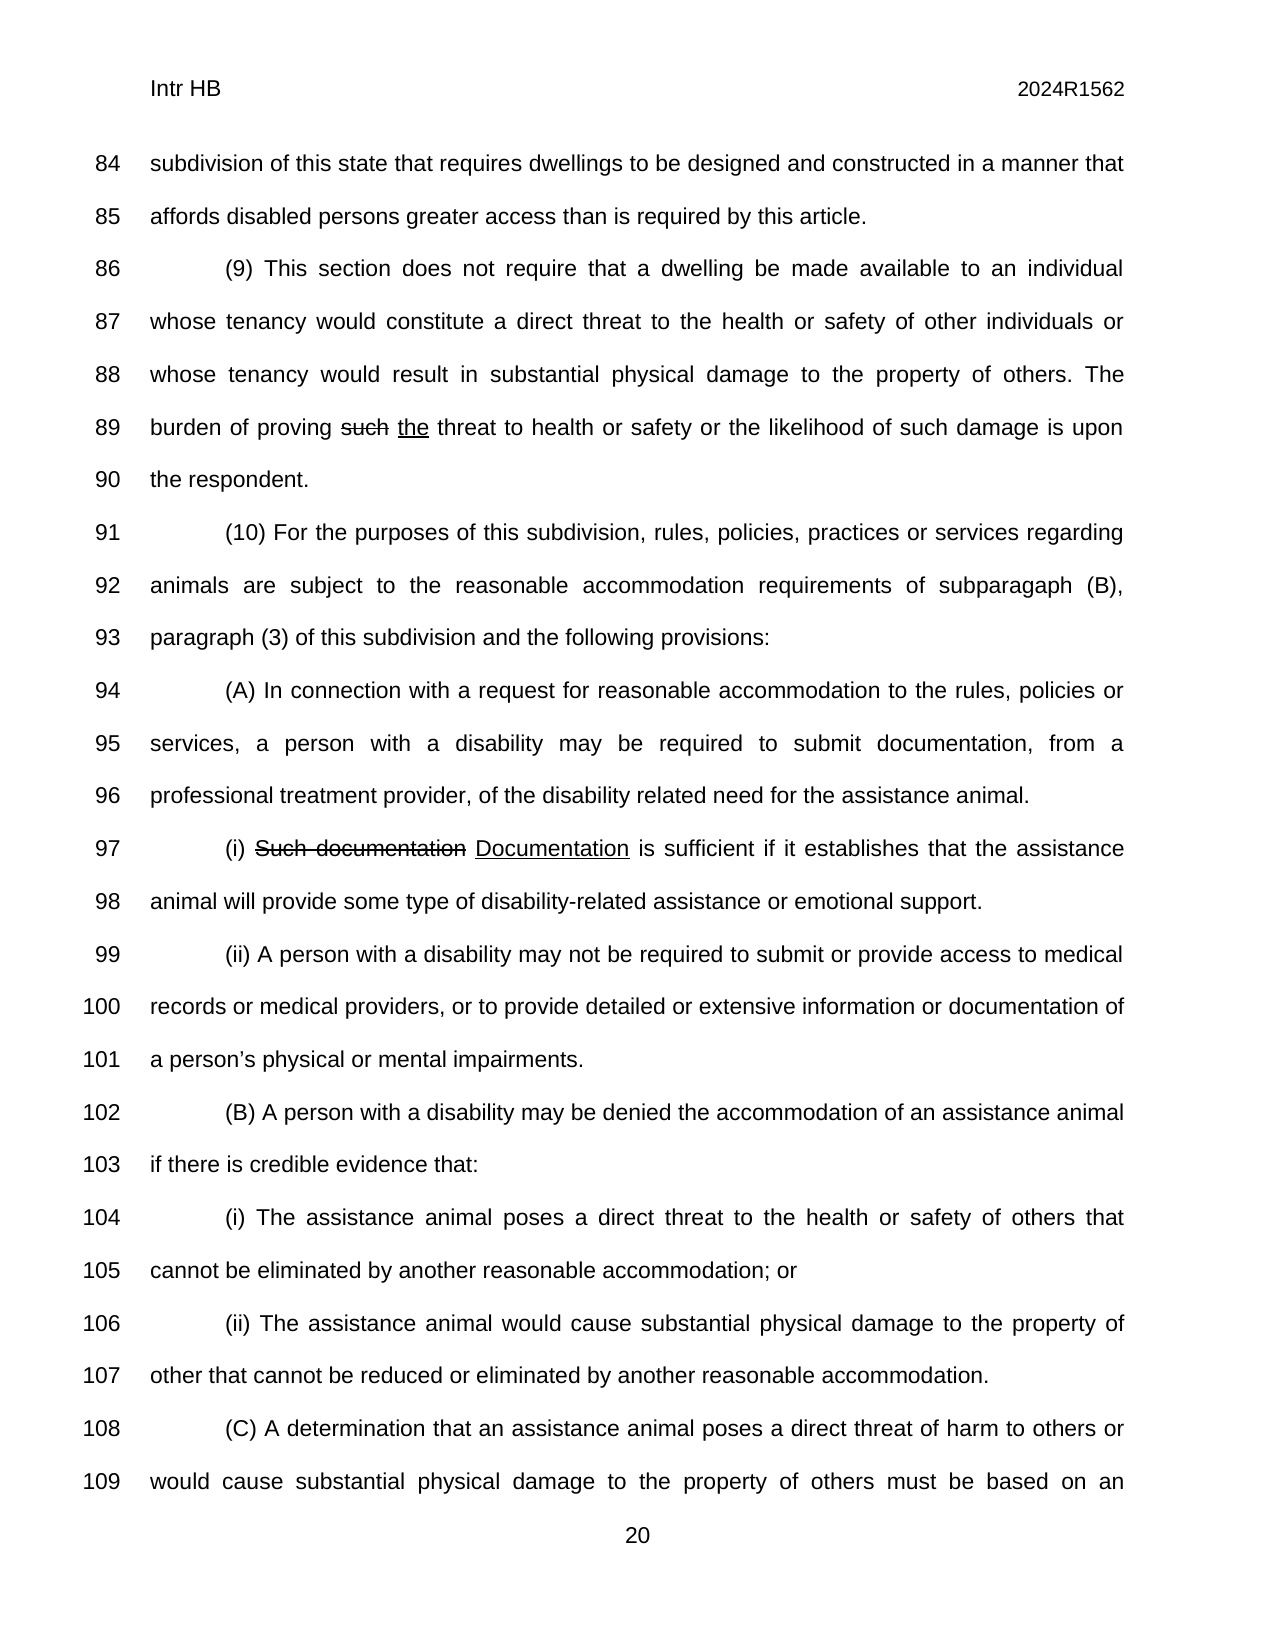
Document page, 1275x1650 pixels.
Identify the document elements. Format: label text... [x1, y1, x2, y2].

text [150, 150, 1125, 229]
text (9) This section does not require that a dwelling be made available to an individual whose tenancy would constitute a direct threat to the health or safety of other individuals or whose tenancy would result in substantial physical damage to the property of others. The burden of proving such the threat to health or safety or the likelihood of such damage is upon the respondent. [150, 255, 1125, 493]
text (ii) A person with a disability may not be required to submit or provide access to medical records or medical providers, or to provide detailed or extensive information or documentation of a person’s physical or mental impairments. [150, 941, 1125, 1072]
text (B) A person with a disability may be denied the accommodation of an assistance animal if there is credible evidence that: [150, 1099, 1125, 1178]
text (10) For the purposes of this subdivision, rules, policies, practices or services regarding animals are subject to the reasonable accommodation requirements of subparagaph (B), paragraph (3) of this subdivision and the following provisions: [150, 519, 1125, 651]
text (i) The assistance animal poses a direct threat to the health or safety of others that cannot be eliminated by another reasonable accommodation; or [150, 1204, 1125, 1283]
text (i) Such documentation Documentation is sufficient if it establishes that the assistance animal will provide some type of disability-related assistance or emotional support. [150, 835, 1125, 914]
text (A) In connection with a request for reasonable accommodation to the rules, policies or services, a person with a disability may be required to submit documentation, from a professional treatment provider, of the disability related need for the assistance animal. [150, 677, 1125, 809]
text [150, 1415, 1125, 1494]
text (ii) The assistance animal would cause substantial physical damage to the property of other that cannot be reduced or eliminated by another reasonable accommodation. [150, 1309, 1125, 1389]
